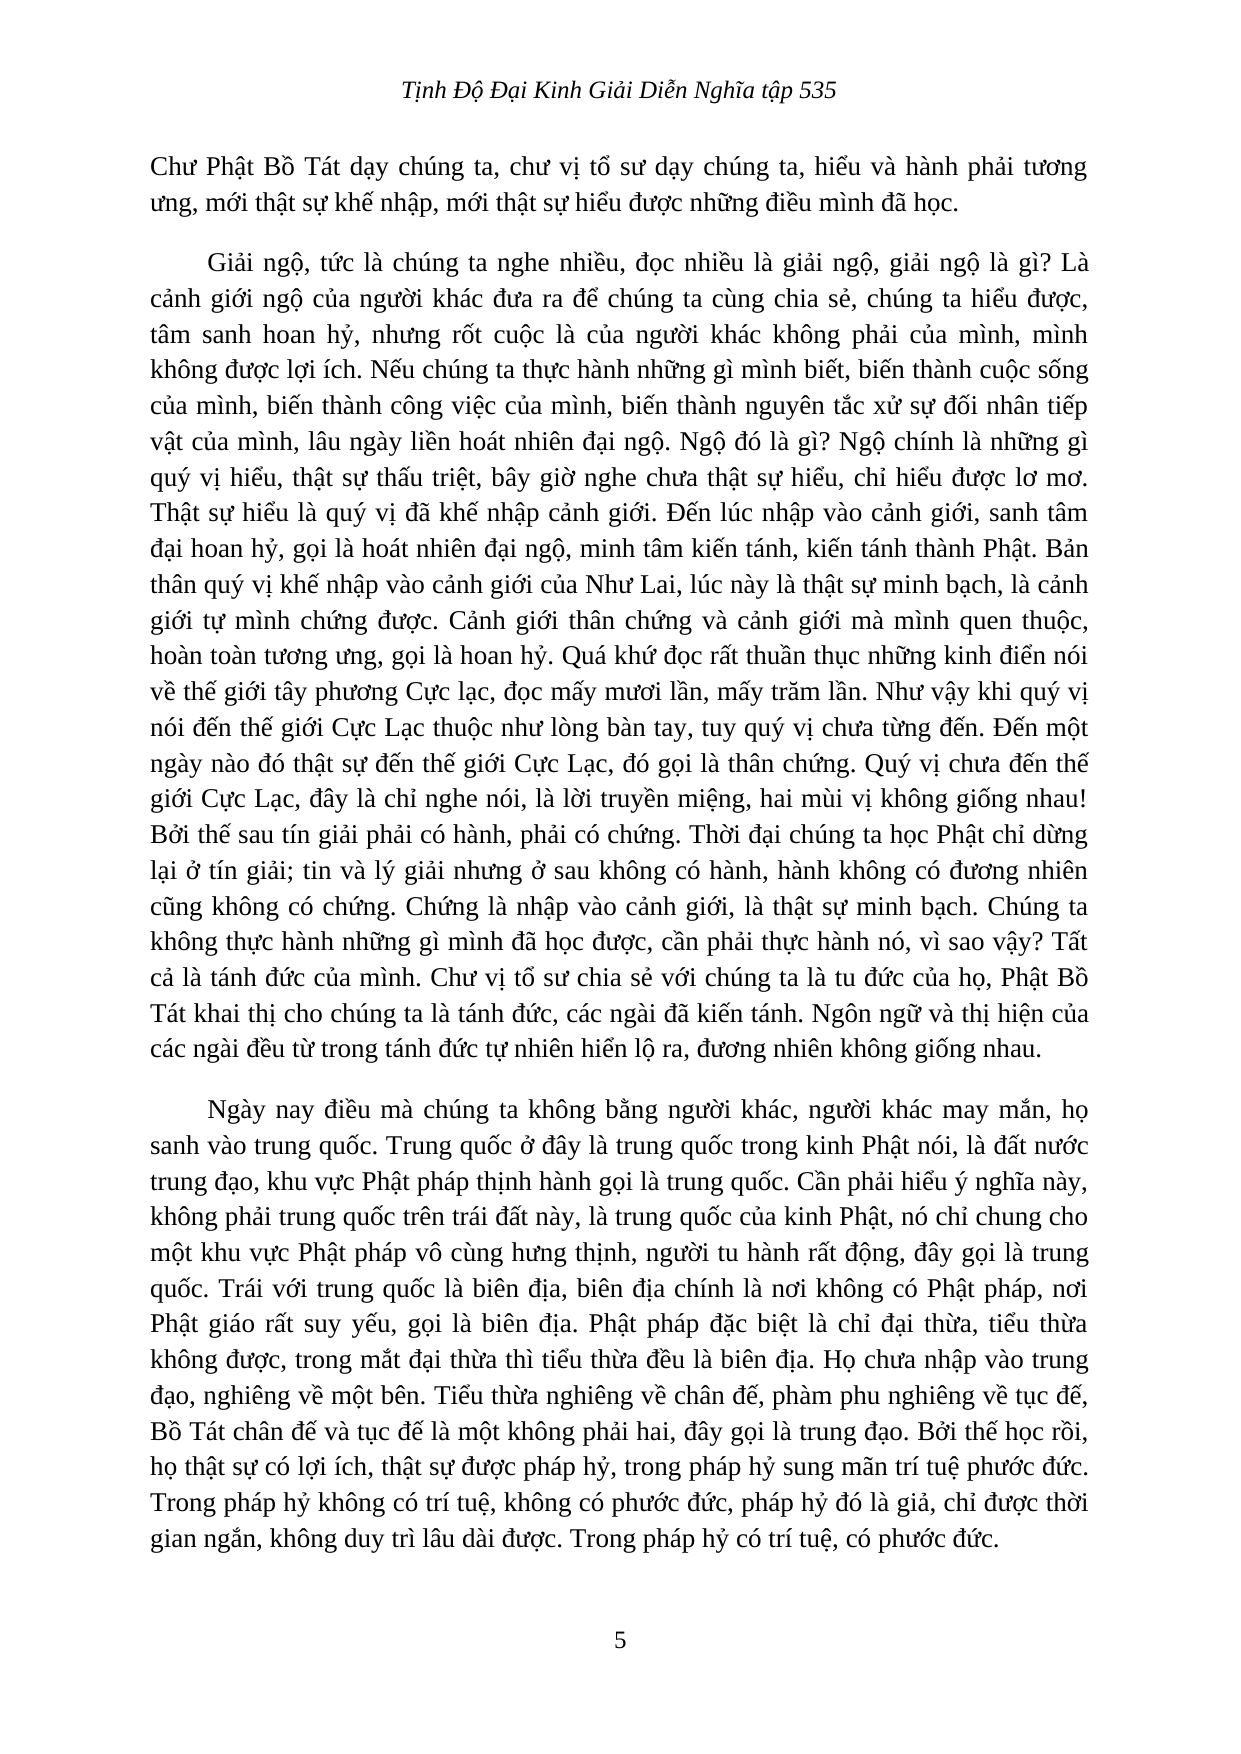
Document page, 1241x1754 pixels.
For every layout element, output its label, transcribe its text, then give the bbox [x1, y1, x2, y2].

text Giải ngộ, tức là chúng ta nghe nhiều, đọc nhiều là giải ngộ, giải ngộ là gì? Là cảnh giới ngộ của người khác đưa ra để chúng ta cùng chia sẻ, chúng ta hiểu được, tâm sanh hoan hỷ, nhưng rốt cuộc là của người khác không phải của mình, mình không được lợi ích. Nếu chúng ta thực hành những gì mình biết, biến thành cuộc sống của mình, biến thành công việc của mình, biến thành nguyên tắc xử sự đối nhân tiếp vật của mình, lâu ngày liền hoát nhiên đại ngộ. Ngộ đó là gì? Ngộ chính là những gì quý vị hiểu, thật sự thấu triệt, bây giờ nghe chưa thật sự hiểu, chỉ hiểu được lơ mơ. Thật sự hiểu là quý vị đã khế nhập cảnh giới. Đến lúc nhập vào cảnh giới, sanh tâm đại hoan hỷ, gọi là hoát nhiên đại ngộ, minh tâm kiến tánh, kiến tánh thành Phật. Bản thân quý vị khế nhập vào cảnh giới của Như Lai, lúc này là thật sự minh bạch, là cảnh giới tự mình chứng được. Cảnh giới thân chứng và cảnh giới mà mình quen thuộc, hoàn toàn tương ưng, gọi là hoan hỷ. Quá khứ đọc rất thuần thục những kinh điển nói về thế giới tây phương Cực lạc, đọc mấy mươi lần, mấy trăm lần. Như vậy khi quý vị nói đến thế giới Cực Lạc thuộc như lòng bàn tay, tuy quý vị chưa từng đến. Đến một ngày nào đó thật sự đến thế giới Cực Lạc, đó gọi là thân chứng. Quý vị chưa đến thế giới Cực Lạc, đây là chỉ nghe nói, là lời truyền miệng, hai mùi vị không giống nhau! Bởi thế sau tín giải phải có hành, phải có chứng. Thời đại chúng ta học Phật chỉ dừng lại ở tín giải; tin và lý giải nhưng ở sau không có hành, hành không có đương nhiên cũng không có chứng. Chứng là nhập vào cảnh giới, là thật sự minh bạch. Chúng ta không thực hành những gì mình đã học được, cần phải thực hành nó, vì sao vậy? Tất cả là tánh đức của mình. Chư vị tổ sư chia sẻ với chúng ta là tu đức của họ, Phật Bồ Tát khai thị cho chúng ta là tánh đức, các ngài đã kiến tánh. Ngôn ngữ và thị hiện của các ngài đều từ trong tánh đức tự nhiên hiển lộ ra, đương nhiên không giống nhau. [150, 246, 1090, 1064]
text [150, 150, 1090, 217]
text Ngày nay điều mà chúng ta không bằng người khác, người khác may mắn, họ sanh vào trung quốc. Trung quốc ở đây là trung quốc trong kinh Phật nói, là đất nước trung đạo, khu vực Phật pháp thịnh hành gọi là trung quốc. Cần phải hiểu ý nghĩa này, không phải trung quốc trên trái đất này, là trung quốc của kinh Phật, nó chỉ chung cho một khu vực Phật pháp vô cùng hưng thịnh, người tu hành rất động, đây gọi là trung quốc. Trái với trung quốc là biên địa, biên địa chính là nơi không có Phật pháp, nơi Phật giáo rất suy yếu, gọi là biên địa. Phật pháp đặc biệt là chỉ đại thừa, tiểu thừa không được, trong mắt đại thừa thì tiểu thừa đều là biên địa. Họ chưa nhập vào trung đạo, nghiêng về một bên. Tiểu thừa nghiêng về chân đế, phàm phu nghiêng về tục đế, Bồ Tát chân đế và tục đế là một không phải hai, đây gọi là trung đạo. Bởi thế học rồi, họ thật sự có lợi ích, thật sự được pháp hỷ, trong pháp hỷ sung mãn trí tuệ phước đức. Trong pháp hỷ không có trí tuệ, không có phước đức, pháp hỷ đó là giả, chỉ được thời gian ngắn, không duy trì lâu dài được. Trong pháp hỷ có trí tuệ, có phước đức. [150, 1093, 1090, 1553]
